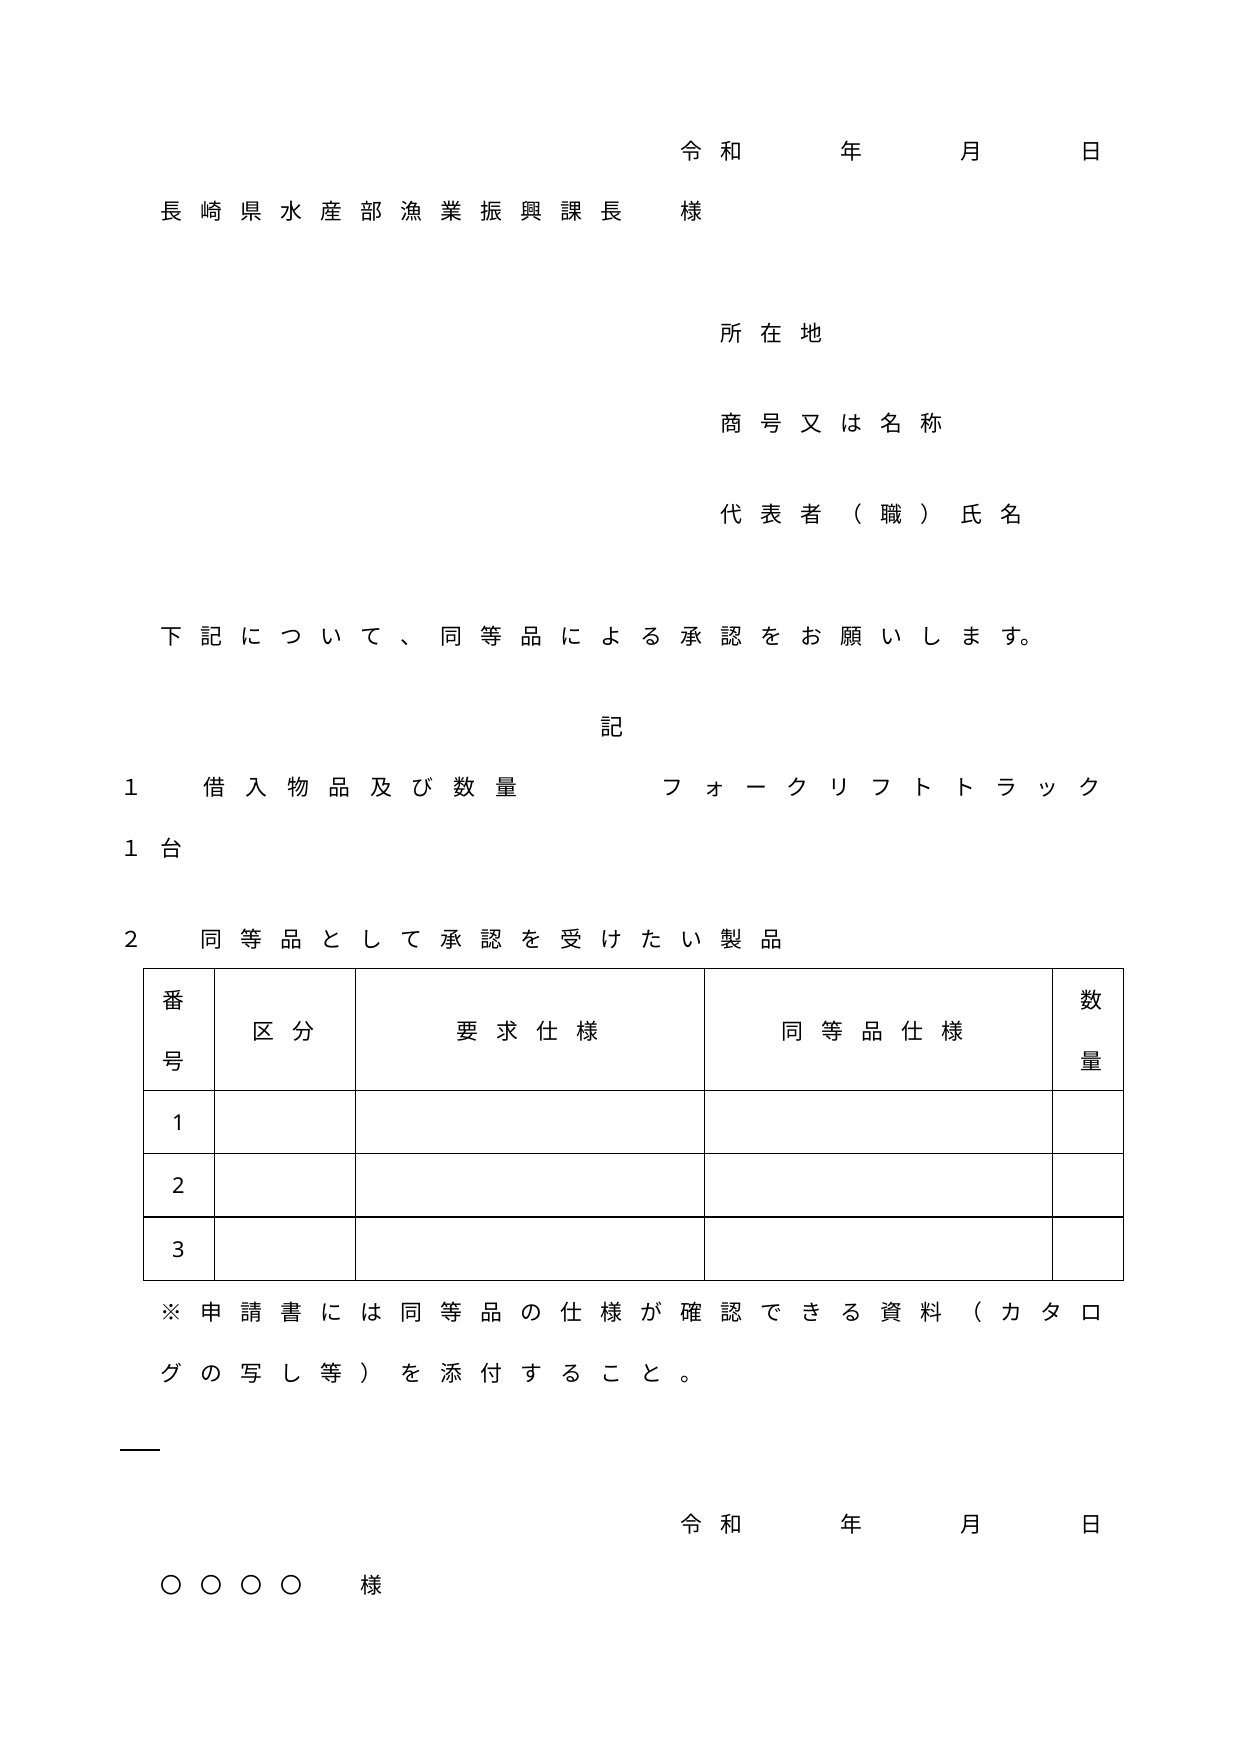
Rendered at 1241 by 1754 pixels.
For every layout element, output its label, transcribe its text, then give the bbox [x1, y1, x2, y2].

text 長崎県水産部漁業振興課長 様 [120, 180, 1120, 240]
table_cell [356, 1218, 704, 1279]
table_cell [356, 1091, 704, 1153]
text 代表者（職）氏名 [120, 483, 1120, 543]
text 商号又は名称 [120, 392, 1120, 453]
text 所在地 [120, 301, 1120, 362]
text ※申請書には同等品の仕様が確認できる資料（カタログの写し等）を添付すること。 [120, 1281, 1120, 1402]
table_header 区分 [215, 969, 355, 1090]
table_cell 2 [144, 1154, 214, 1216]
text ２ 同等品として承認を受けたい製品 [120, 907, 1120, 968]
table_cell [215, 1154, 355, 1216]
table_header 要求仕様 [356, 969, 704, 1090]
subtitle 記 [120, 695, 1120, 756]
table_cell [705, 1091, 1052, 1153]
text 令和 年 月 日 [120, 1493, 1120, 1553]
table_header 番号 [144, 969, 214, 1090]
table_cell [215, 1218, 355, 1279]
table_header 同等品仕様 [705, 969, 1052, 1090]
table_cell [1053, 1154, 1123, 1216]
table_cell [215, 1091, 355, 1153]
table_cell [1053, 1218, 1123, 1279]
table_cell 1 [144, 1091, 214, 1153]
table_header 数量 [1053, 969, 1123, 1090]
table_cell [1053, 1091, 1123, 1153]
table_cell [705, 1218, 1052, 1279]
table_cell [356, 1154, 704, 1216]
text 令和 年 月 日 [120, 119, 1120, 180]
text 〇〇〇〇 様 [120, 1553, 1120, 1614]
text 下記について、同等品による承認をお願いします。 [120, 604, 1120, 665]
table_cell 3 [144, 1218, 214, 1279]
table_cell [705, 1154, 1052, 1216]
text １ 借入物品及び数量 フォークリフトトラック １台 [120, 756, 1120, 877]
